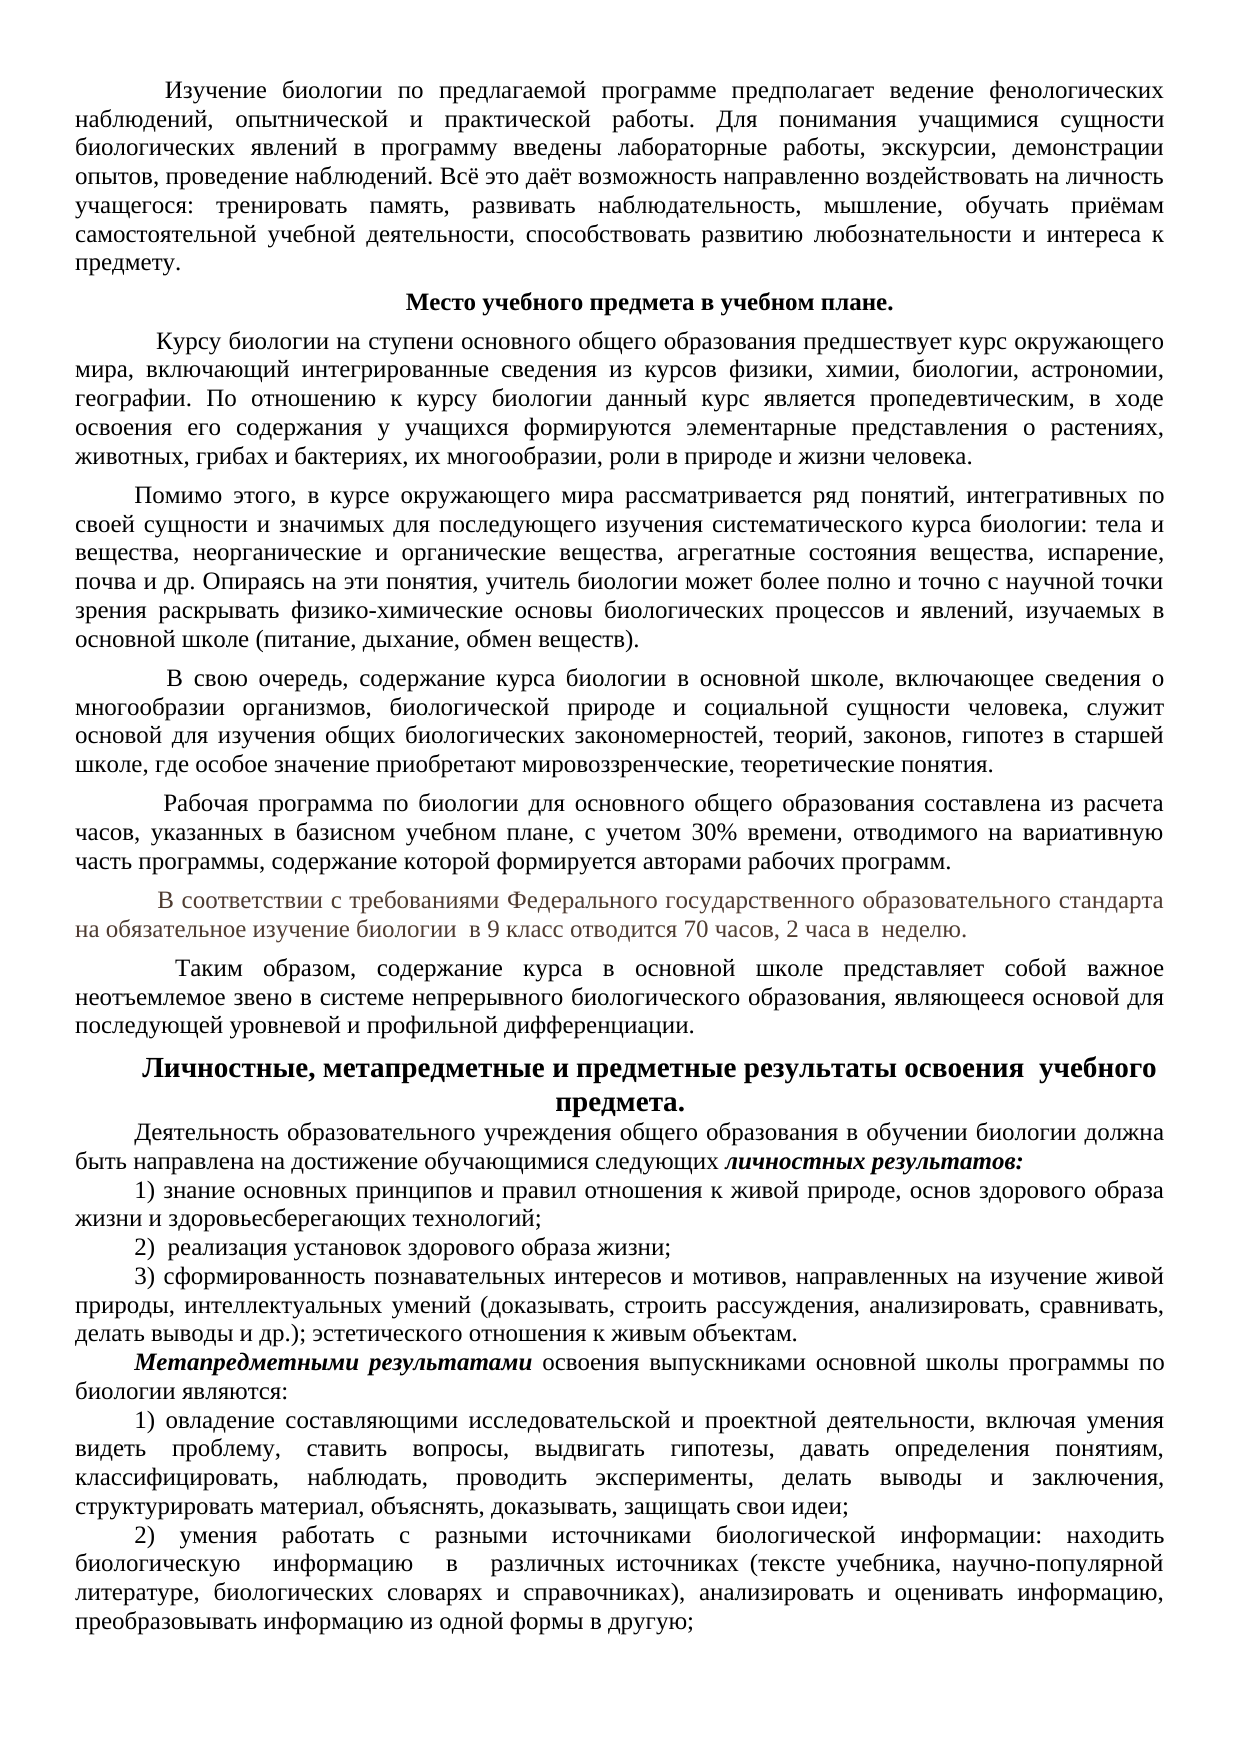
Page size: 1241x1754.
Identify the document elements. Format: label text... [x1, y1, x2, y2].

text Метапредметными результатами освоения выпускниками основной школы программы по биологии являются: [75, 1347, 1165, 1405]
text Помимо этого, в курсе окружающего мира рассматривается ряд понятий, интегративных по своей сущности и значимых для последующего изучения систематического курса биологии: тела и вещества, неорганические и органические вещества, агрегатные состояния вещества, испарение, почва и др. Опираясь на эти понятия, учитель биологии может более полно и точно с научной точки зрения раскрывать физико-химические основы биологических процессов и явлений, изучаемых в основной школе (питание, дыхание, обмен веществ). [75, 480, 1165, 652]
text 1) овладение составляющими исследовательской и проектной деятельности, включая умения видеть проблему, ставить вопросы, выдвигать гипотезы, давать определения понятиям, классифицировать, наблюдать, проводить эксперименты, делать выводы и заключения, структурировать материал, объяснять, доказывать, защищать свои идеи; [75, 1405, 1165, 1520]
text 2) реализация установок здорового образа жизни; [75, 1232, 1165, 1261]
text Курсу биологии на ступени основного общего образования предшествует курс окружающего мира, включающий интегрированные сведения из курсов физики, химии, биологии, астрономии, географии. По отношению к курсу биологии данный курс является пропедевтическим, в ходе освоения его содержания у учащихся формируются элементарные представления о растениях, животных, грибах и бактериях, их многообразии, роли в природе и жизни человека. [75, 326, 1165, 469]
text В соответствии с требованиями Федерального государственного образовательного стандарта на обязательное изучение биологии в 9 класс отводится 70 часов, 2 часа в неделю. [75, 885, 1165, 942]
text Таким образом, содержание курса в основной школе представляет собой важное неотъемлемое звено в системе непрерывного биологического образования, являющееся основой для последующей уровневой и профильной дифференциации. [75, 953, 1165, 1039]
text 3) сформированность познавательных интересов и мотивов, направленных на изучение живой природы, интеллектуальных умений (доказывать, строить рассуждения, анализировать, сравнивать, делать выводы и др.); эстетического отношения к живым объектам. [75, 1261, 1165, 1347]
text Изучение биологии по предлагаемой программе предполагает ведение фенологических наблюдений, опытнической и практической работы. Для понимания учащимися сущности биологических явлений в программу введены лабораторные работы, экскурсии, демонстрации опытов, проведение наблюдений. Всё это даёт возможность направленно воздействовать на личность учащегося: тренировать память, развивать наблюдательность, мышление, обучать приёмам самостоятельной учебной деятельности, способствовать развитию любознательности и интереса к предмету. [75, 75, 1165, 276]
text Личностные, метапредметные и предметные результаты освоения учебного предмета. [75, 1050, 1165, 1117]
text В свою очередь, содержание курса биологии в основной школе, включающее сведения о многообразии организмов, биологической природе и социальной сущности человека, служит основой для изучения общих биологических закономерностей, теорий, законов, гипотез в старшей школе, где особое значение приобретают мировоззренческие, теоретические понятия. [75, 663, 1165, 778]
text Рабочая программа по биологии для основного общего образования составлена из расчета часов, указанных в базисном учебном плане, с учетом 30% времени, отводимого на вариативную часть программы, содержание которой формируется авторами рабочих программ. [75, 788, 1165, 874]
text Место учебного предмета в учебном плане. [75, 287, 1165, 315]
text 1) знание основных принципов и правил отношения к живой природе, основ здорового образа жизни и здоровьесберегающих технологий; [75, 1175, 1165, 1232]
text 2) умения работать с разными источниками биологической информации: находить биологическую информацию в различных источниках (тексте учебника, научно-популярной литературе, биологических словарях и справочниках), анализировать и оценивать информацию, преобразовывать информацию из одной формы в другую; [75, 1520, 1165, 1635]
text Деятельность образовательного учреждения общего образования в обучении биологии должна быть направлена на достижение обучающимися следующих личностных результатов: [75, 1117, 1165, 1175]
